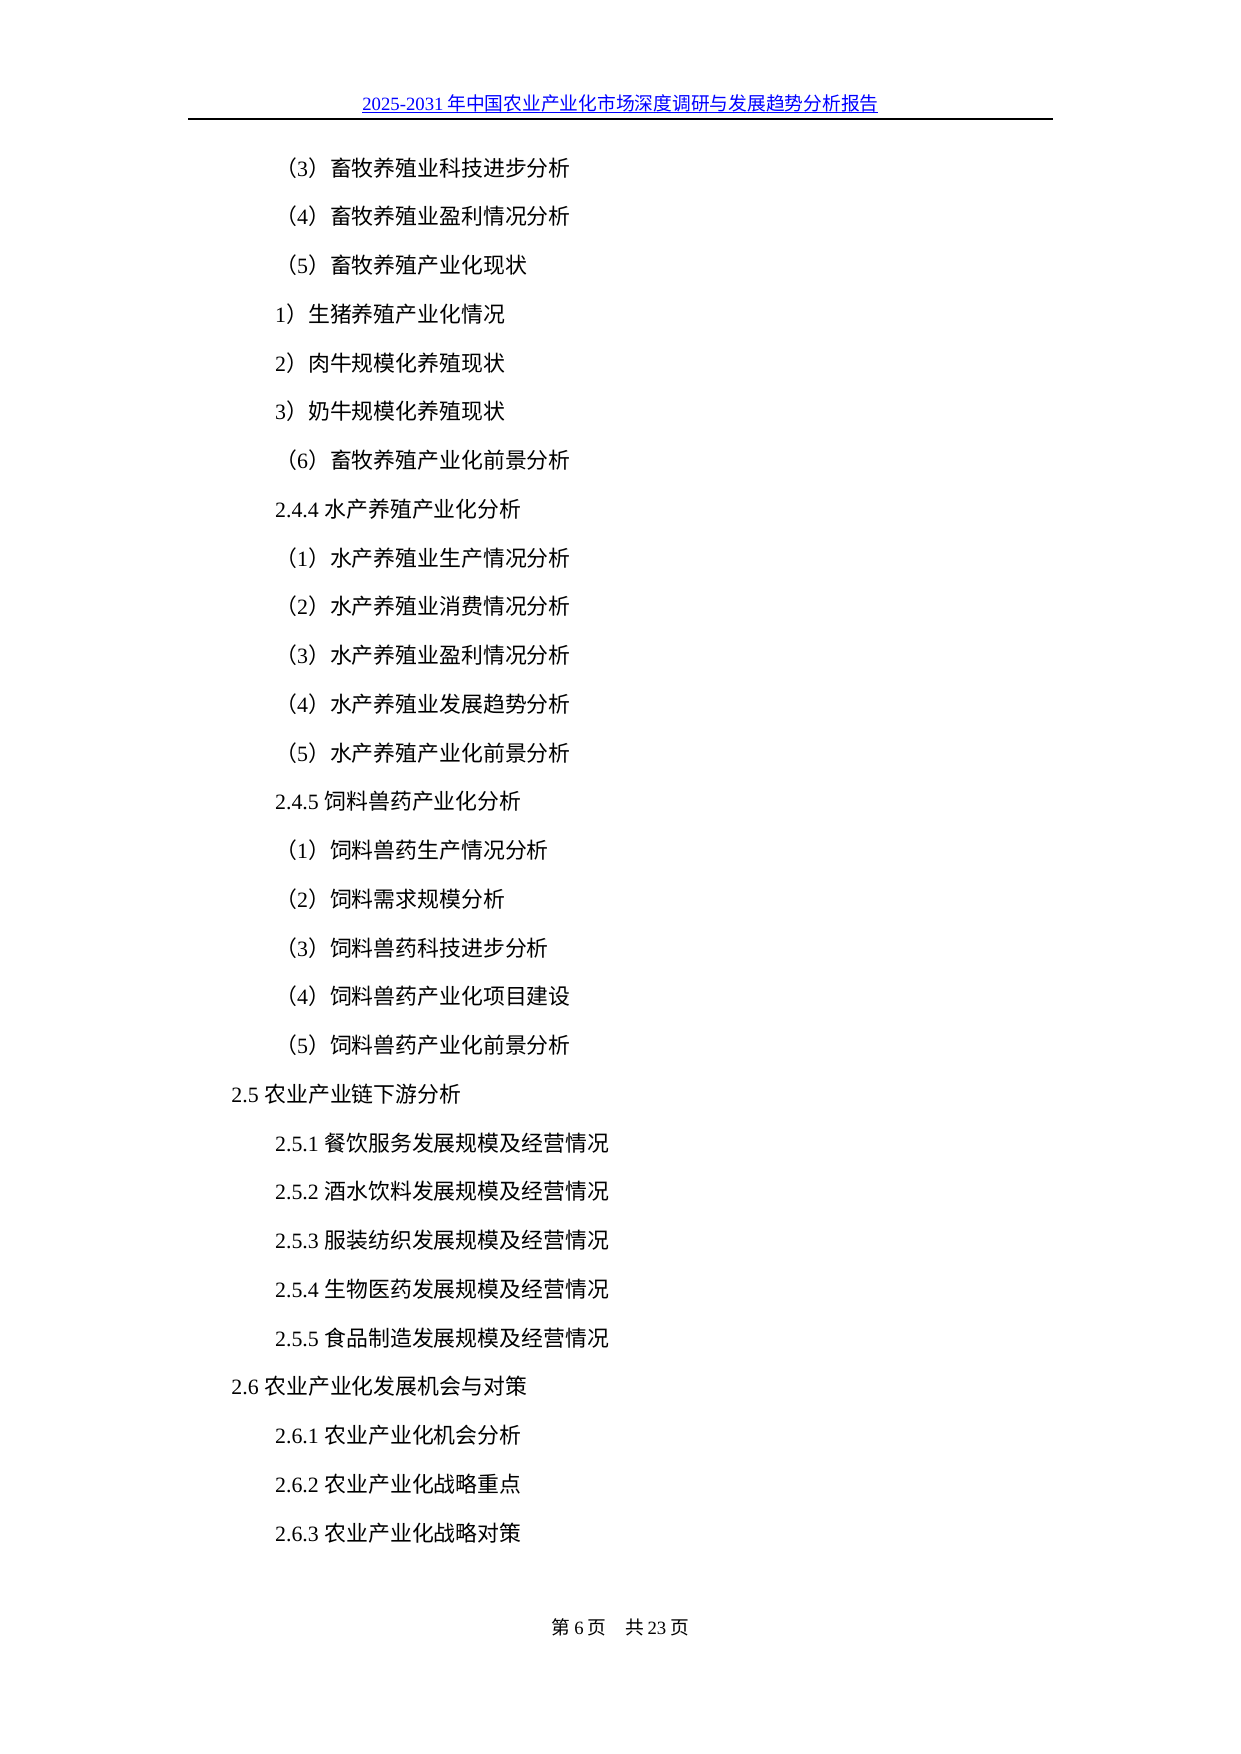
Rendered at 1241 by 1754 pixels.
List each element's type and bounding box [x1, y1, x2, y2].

text [187, 150, 1053, 1548]
